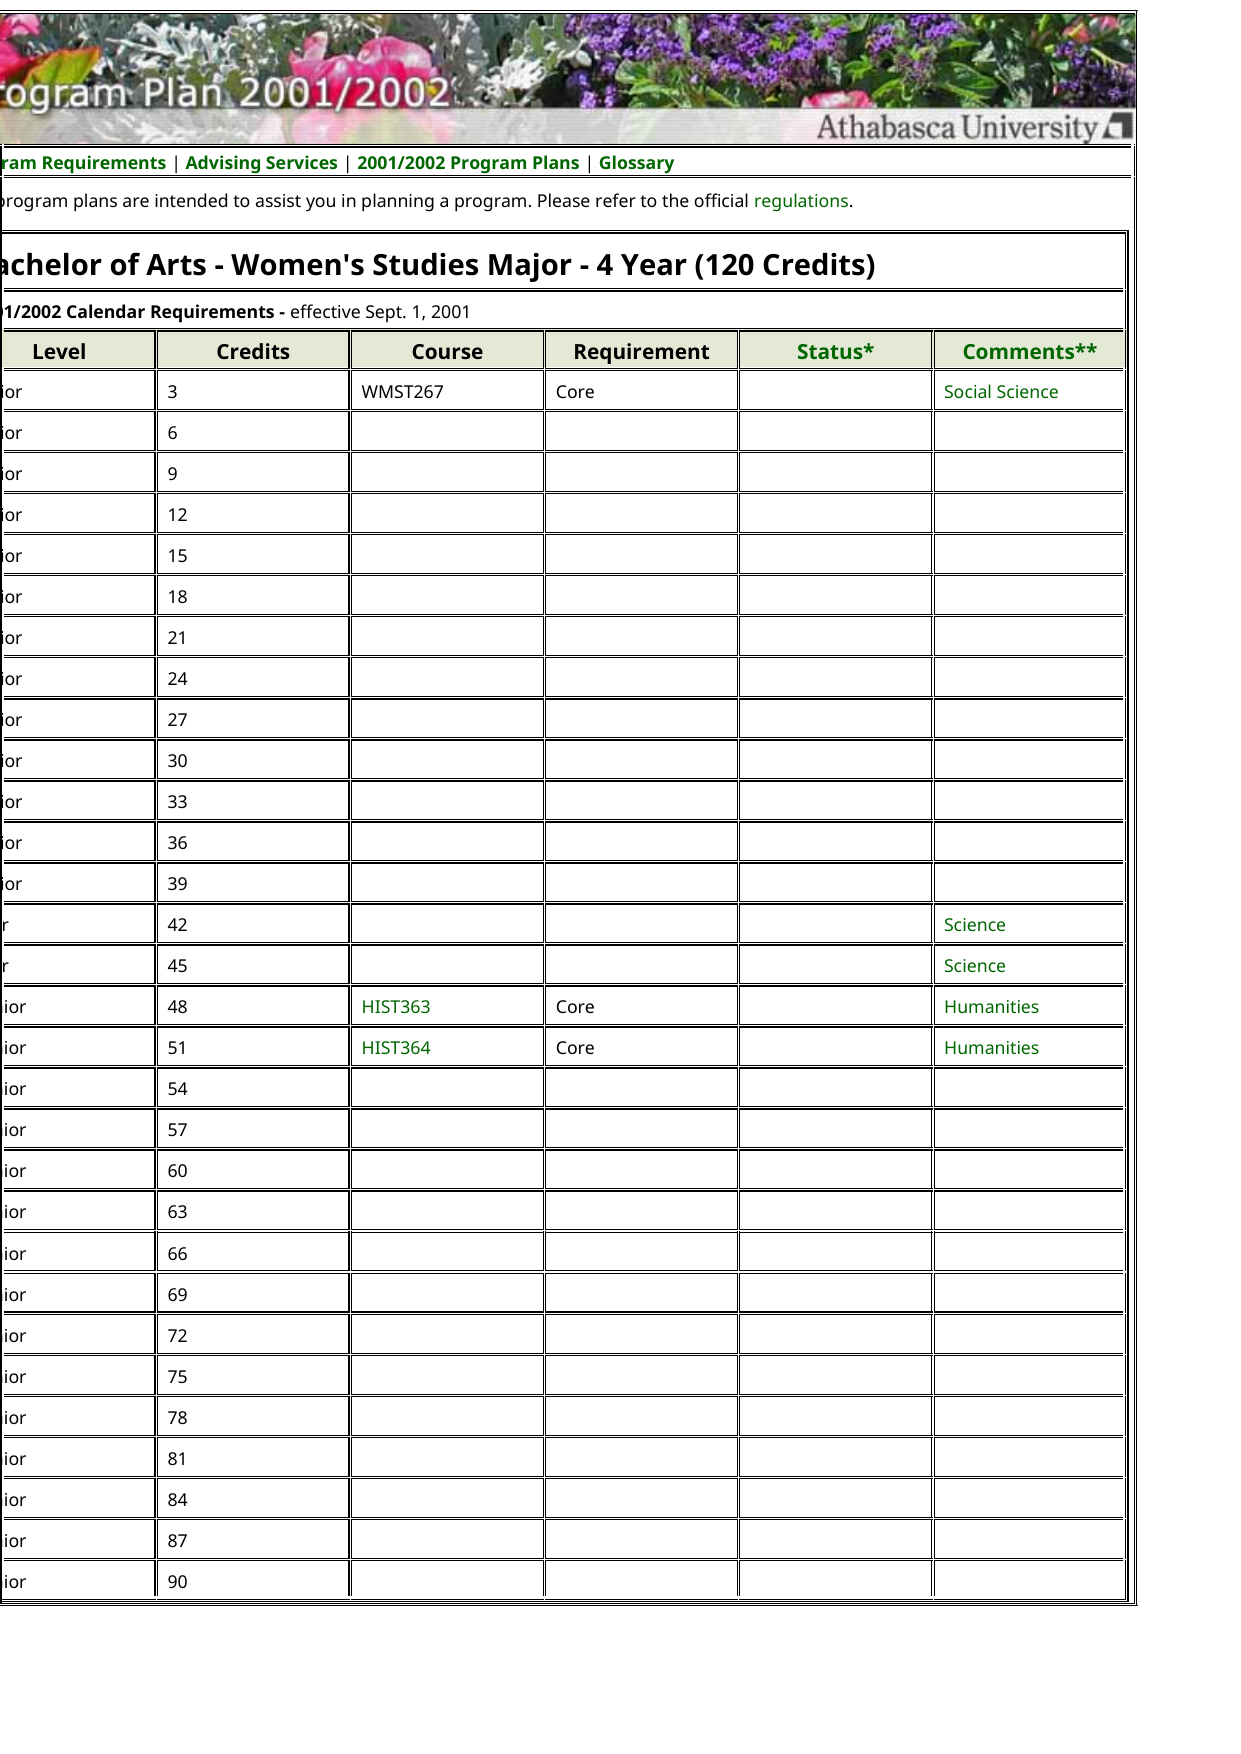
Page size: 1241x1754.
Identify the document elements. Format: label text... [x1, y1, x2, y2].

picture [0, 14, 1136, 144]
table_cell Program Requirements | Advising Services | 2001/2002 Program Plans | Glossary [0, 144, 1136, 174]
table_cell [2, 175, 1134, 1602]
